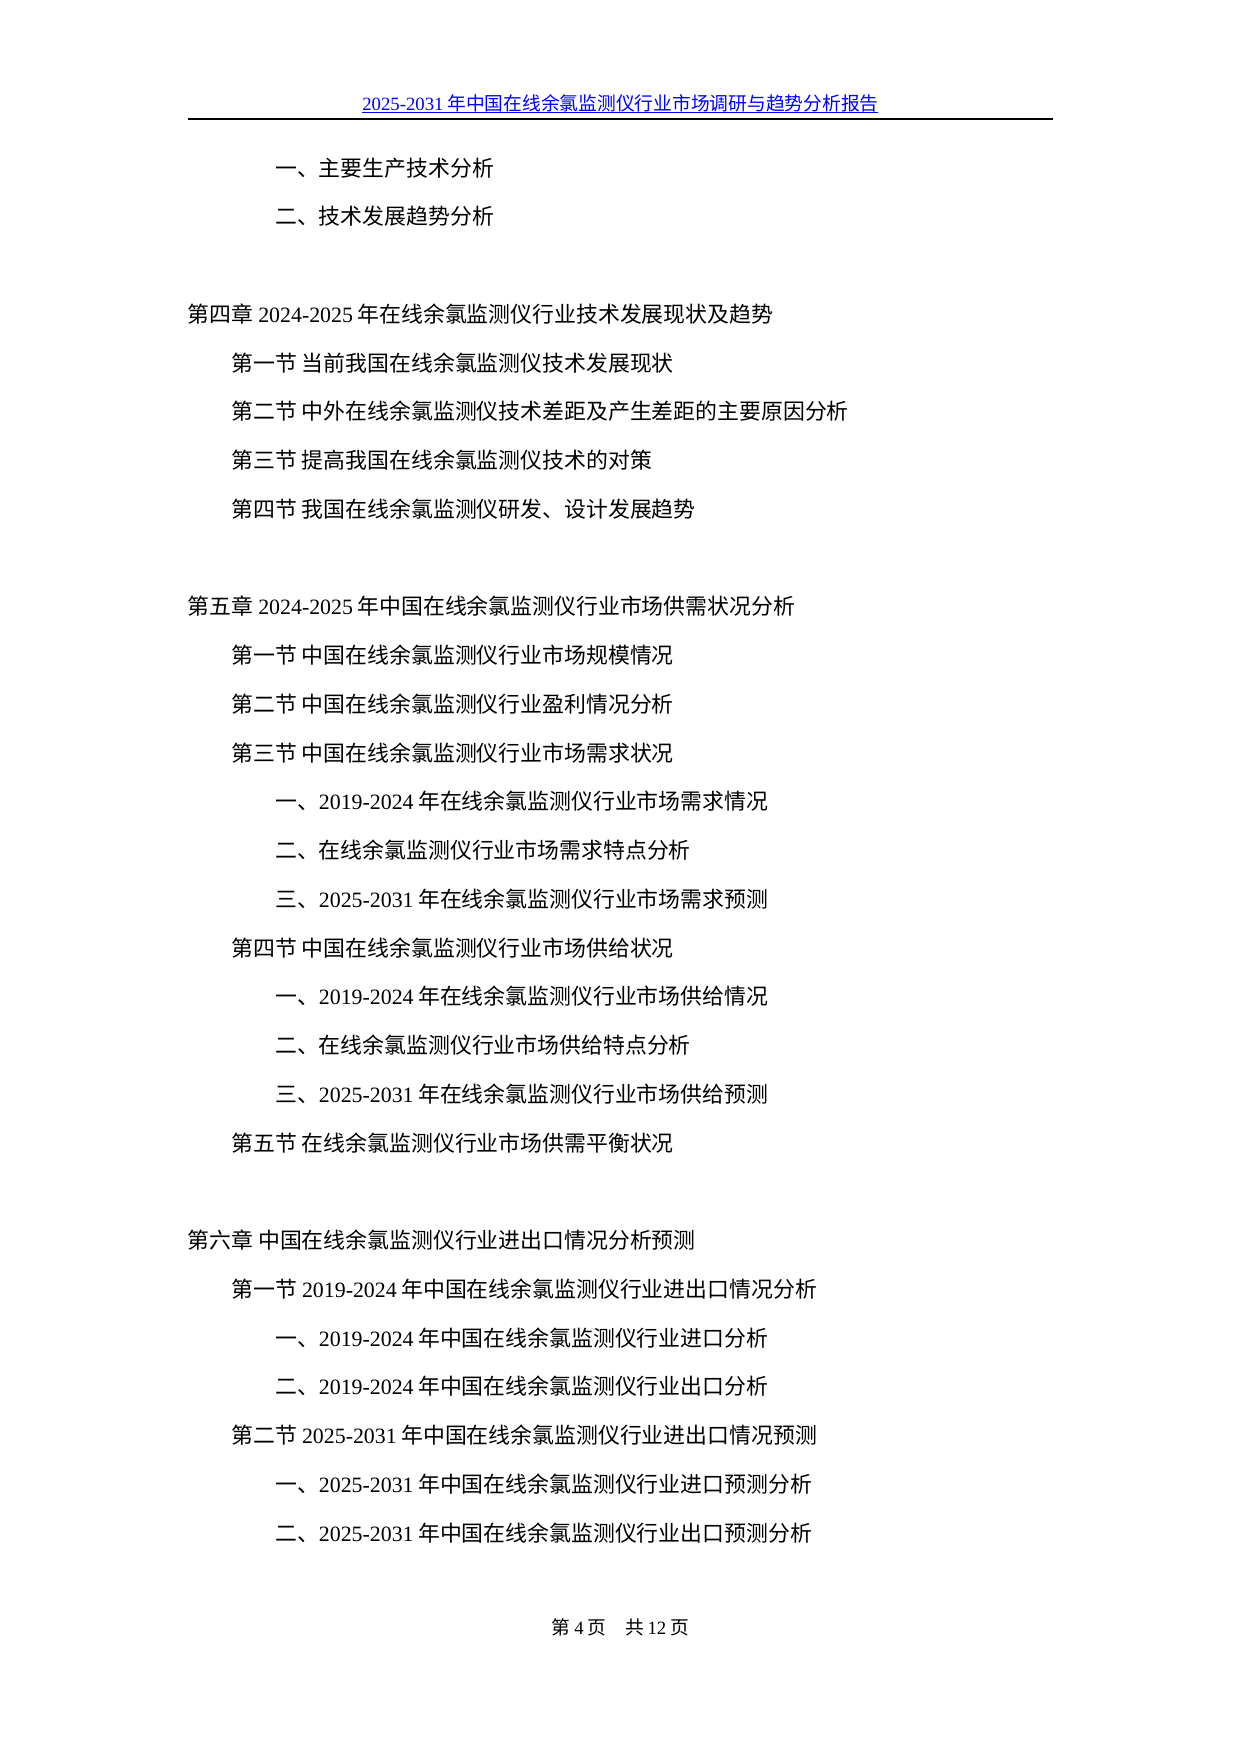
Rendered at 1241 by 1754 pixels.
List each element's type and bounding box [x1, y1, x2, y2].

text [187, 150, 1053, 1548]
